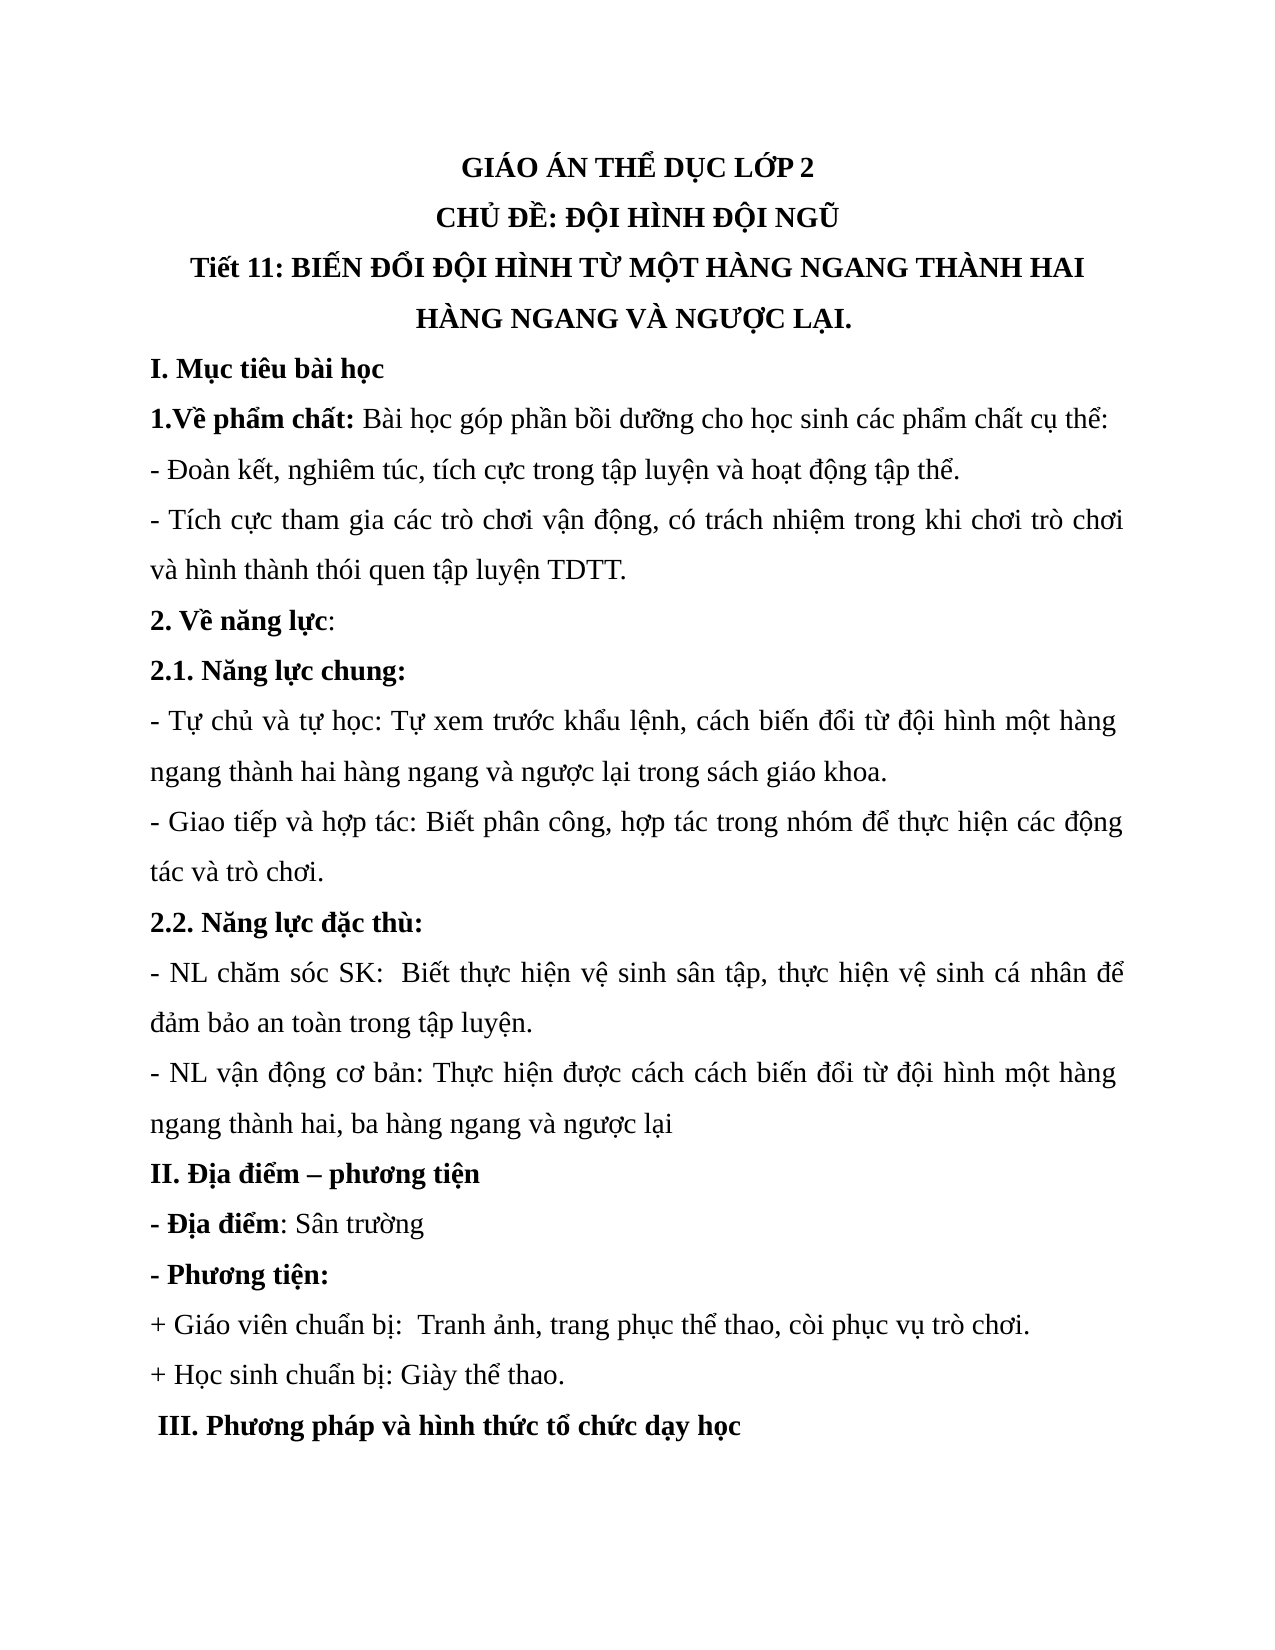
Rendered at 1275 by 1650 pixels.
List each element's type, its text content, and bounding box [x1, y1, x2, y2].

text - NL vận động cơ bản: Thực hiện được cách cách biến đổi từ đội hình một hàng ngang thành hai, ba hàng ngang và ngược lại [150, 1056, 1125, 1139]
text 1.Về phẩm chất: Bài học góp phần bồi dưỡng cho học sinh các phẩm chất cụ thể: [150, 402, 1125, 435]
text II. Địa điểm – phương tiện [150, 1156, 1125, 1190]
text - Giao tiếp và hợp tác: Biết phân công, hợp tác trong nhóm để thực hiện các động tác và trò chơi. [150, 804, 1125, 888]
text - Địa điểm: Sân trường [150, 1207, 1125, 1240]
text - NL chăm sóc SK: Biết thực hiện vệ sinh sân tập, thực hiện vệ sinh cá nhân để đảm bảo an toàn trong tập luyện. [150, 955, 1125, 1039]
text - Tích cực tham gia các trò chơi vận động, có trách nhiệm trong khi chơi trò chơi và hình thành thói quen tập luyện TDTT. [150, 502, 1125, 586]
text - Phương tiện: [150, 1257, 1125, 1290]
text + Học sinh chuẩn bị: Giày thể thao. [150, 1357, 1125, 1391]
text 2.1. Năng lực chung: [150, 653, 1125, 687]
text - Tự chủ và tự học: Tự xem trước khẩu lệnh, cách biến đổi từ đội hình một hàng ngang thành hai hàng ngang và ngược lại trong sách giáo khoa. [150, 703, 1125, 787]
text GIÁO ÁN THỂ DỤC LỚP 2 [150, 150, 1125, 183]
text + Giáo viên chuẩn bị: Tranh ảnh, trang phục thể thao, còi phục vụ trò chơi. [150, 1307, 1125, 1341]
text 2. Về năng lực: [150, 603, 1125, 636]
text 2.2. Năng lực đặc thù: [150, 905, 1125, 938]
text Tiết 11: BIẾN ĐỔI ĐỘI HÌNH TỪ MỘT HÀNG NGANG THÀNH HAI HÀNG NGANG VÀ NGƯỢC LẠI. [150, 251, 1125, 334]
text III. Phương pháp và hình thức tổ chức dạy học [150, 1408, 1125, 1441]
text CHỦ ĐỀ: ĐỘI HÌNH ĐỘI NGŨ [150, 200, 1125, 234]
text I. Mục tiêu bài học [150, 351, 1125, 385]
text - Đoàn kết, nghiêm túc, tích cực trong tập luyện và hoạt động tập thể. [150, 452, 1125, 485]
